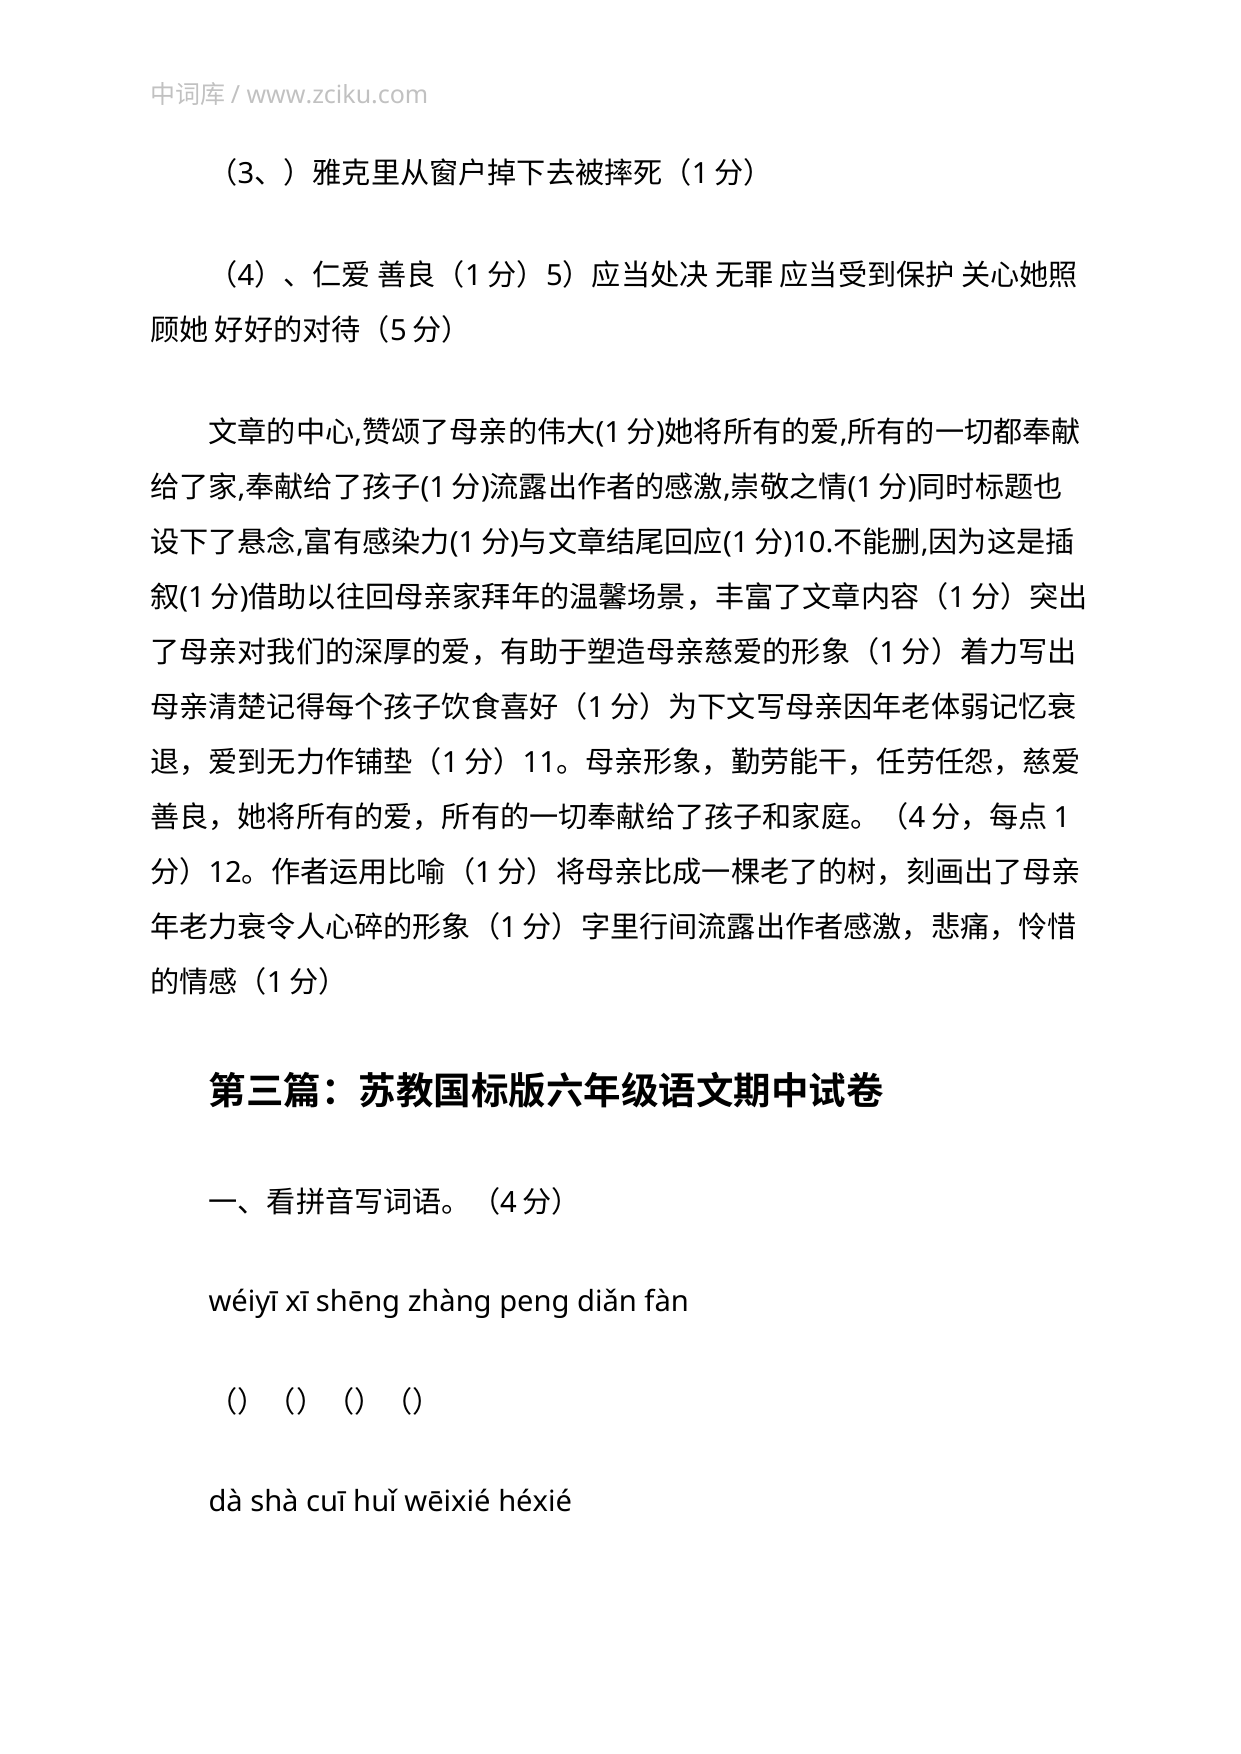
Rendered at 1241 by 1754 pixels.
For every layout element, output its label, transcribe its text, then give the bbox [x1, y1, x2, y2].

text wéiyī xī shēng zhàng peng diǎn fàn [150, 1280, 1090, 1320]
text 第三篇：苏教国标版六年级语文期中试卷 [150, 1061, 1090, 1115]
text （）（）（）（） [150, 1379, 1090, 1421]
text dà shà cuī huǐ wēixié héxié [150, 1481, 1090, 1520]
text （3、）雅克里从窗户掉下去被摔死（1分） [150, 150, 1090, 192]
text （4）、仁爱 善良（1分）5）应当处决 无罪 应当受到保护 关心她照顾她 好好的对待（5分） [150, 252, 1090, 349]
text 文章的中心,赞颂了母亲的伟大(1分)她将所有的爱,所有的一切都奉献给了家,奉献给了孩子(1分)流露出作者的感激,崇敬之情(1分)同时标题也设下了悬念,富有感染力(1分)与文章结尾回应(1分)10.不能删,因为这是插叙(1分)借助以往回母亲家拜年的温馨场景，丰富了文章内容（1分）突出了母亲对我们的深厚的爱，有助于塑造母亲慈爱的形象（1分）着力写出母亲清楚记得每个孩子饮食喜好（1分）为下文写母亲因年老体弱记忆衰退，爱到无力作铺垫（1分）11。母亲形象，勤劳能干，任劳任怨，慈爱善良，她将所有的爱，所有的一切奉献给了孩子和家庭。（4分，每点1分）12。作者运用比喻（1分）将母亲比成一棵老了的树，刻画出了母亲年老力衰令人心碎的形象（1分）字里行间流露出作者感激，悲痛，怜惜的情感（1分） [150, 409, 1090, 1001]
text 一、看拼音写词语。（4分） [150, 1178, 1090, 1221]
